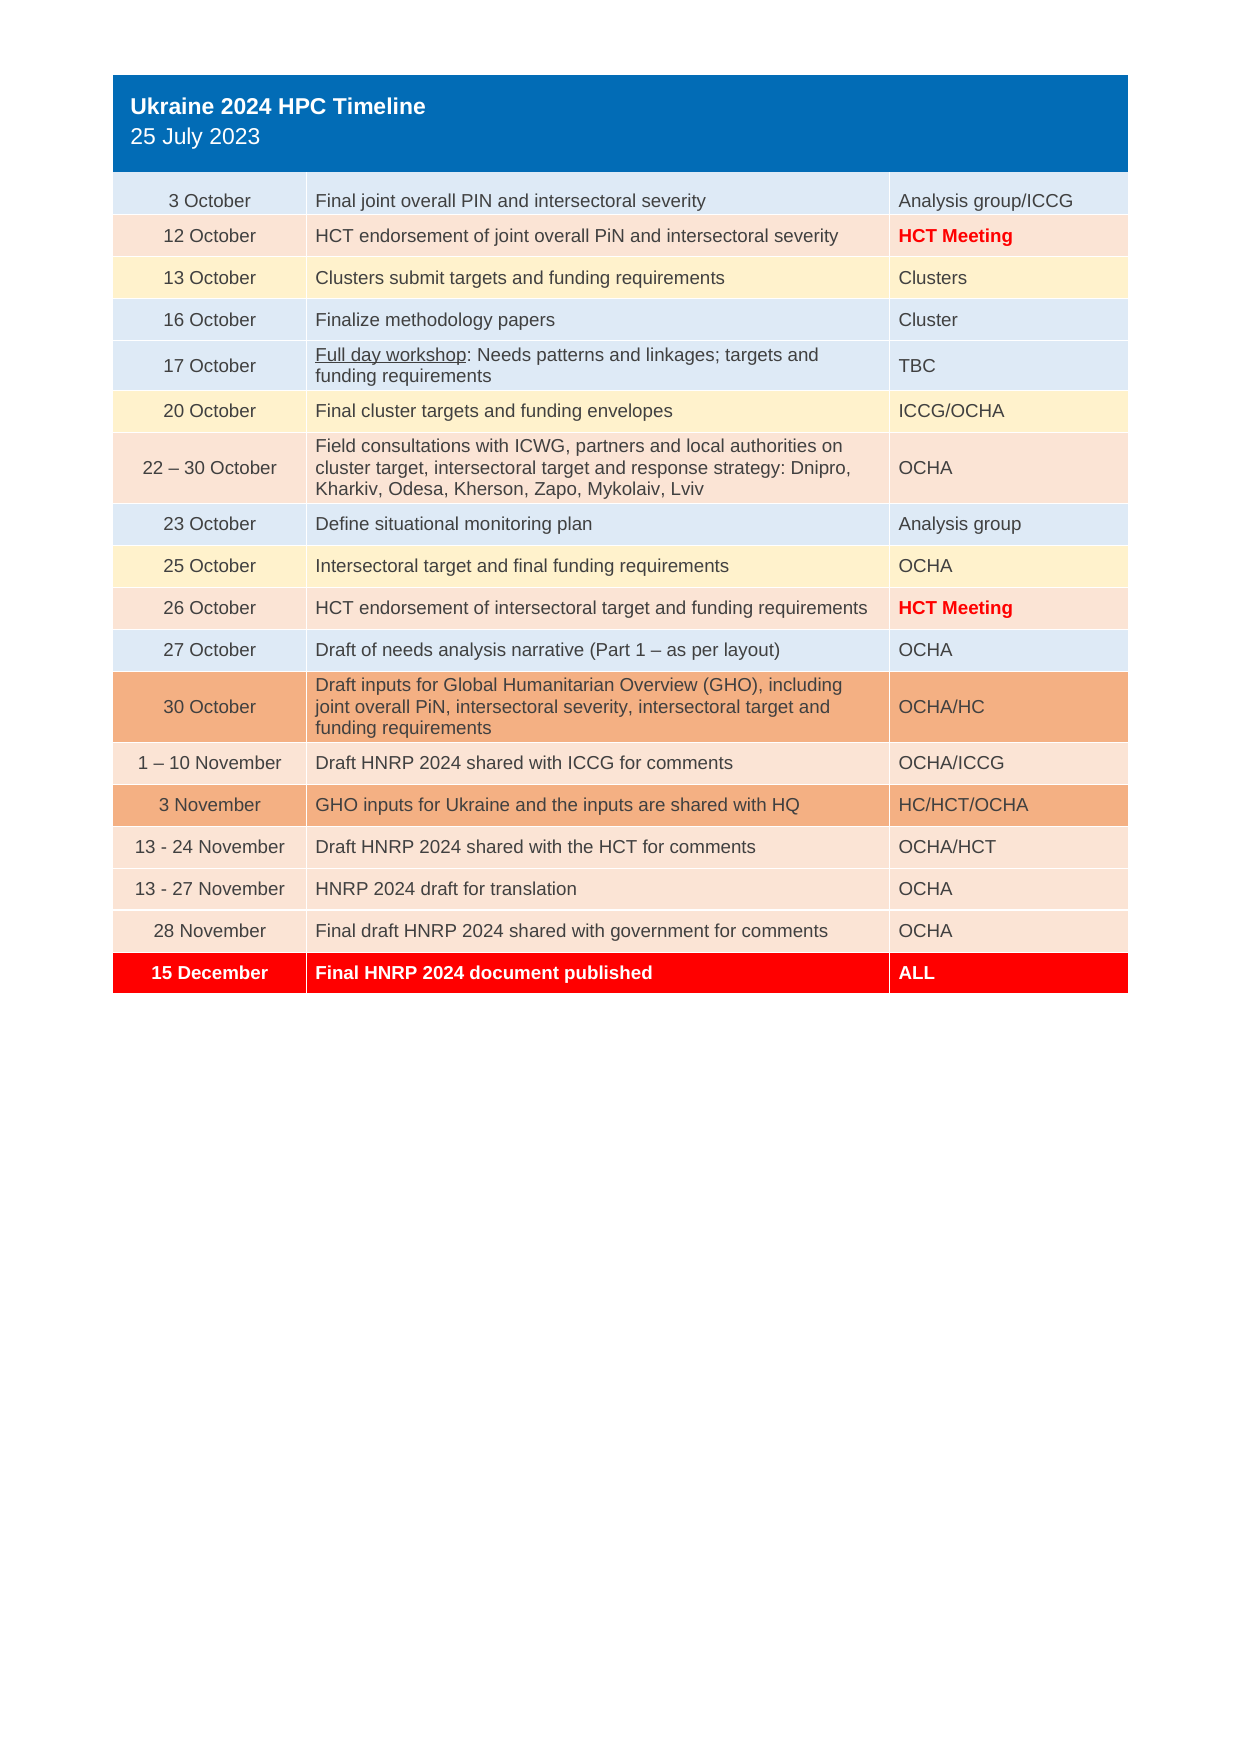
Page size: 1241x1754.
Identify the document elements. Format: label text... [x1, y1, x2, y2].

table_cell HCT endorsement of joint overall PiN and intersectoral severity [307, 215, 889, 256]
table_cell Clusters [890, 257, 1128, 298]
table_cell HCT Meeting [890, 215, 1128, 256]
table_cell 13 - 27 November [113, 869, 306, 909]
table_cell Define situational monitoring plan [307, 504, 889, 545]
table_cell OCHA [890, 546, 1128, 587]
table_cell Final cluster targets and funding envelopes [307, 391, 889, 432]
table_cell OCHA/HC [890, 672, 1128, 742]
table_cell Draft of needs analysis narrative (Part 1 – as per layout) [307, 630, 889, 671]
table_cell OCHA/ICCG [890, 743, 1128, 784]
table_cell Final HNRP 2024 document published [307, 953, 889, 993]
table_cell Draft HNRP 2024 shared with the HCT for comments [307, 827, 889, 868]
table_cell OCHA [890, 630, 1128, 671]
table_cell 26 October [113, 588, 306, 629]
table_cell Clusters submit targets and funding requirements [307, 257, 889, 298]
table_cell 27 October [113, 630, 306, 671]
table_cell 3 November [113, 785, 306, 826]
table_cell OCHA [890, 433, 1128, 503]
table_cell Final joint overall PIN and intersectoral severity [307, 172, 889, 214]
table_cell 17 October [113, 341, 306, 390]
table_cell HCT Meeting [890, 588, 1128, 629]
table_cell 30 October [113, 672, 306, 742]
table_cell Intersectoral target and final funding requirements [307, 546, 889, 587]
table_cell Full day workshop: Needs patterns and linkages; targets and funding requirements [307, 341, 889, 390]
table_cell 12 October [113, 215, 306, 256]
table_cell 15 December [113, 953, 306, 993]
table_cell Draft inputs for Global Humanitarian Overview (GHO), including joint overall PiN, intersectoral severity, intersectoral target and funding requirements [307, 672, 889, 742]
table_cell TBC [890, 341, 1128, 390]
table_cell Analysis group/ICCG [890, 172, 1128, 214]
table_cell Finalize methodology papers [307, 299, 889, 340]
table_cell HCT endorsement of intersectoral target and funding requirements [307, 588, 889, 629]
table_cell ALL [890, 953, 1128, 993]
table_cell 25 October [113, 546, 306, 587]
table_cell 1 – 10 November [113, 743, 306, 784]
table_cell HC/HCT/OCHA [890, 785, 1128, 826]
table_cell 13 - 24 November [113, 827, 306, 868]
table_cell 22 – 30 October [113, 433, 306, 503]
table_cell Cluster [890, 299, 1128, 340]
table_cell 13 October [113, 257, 306, 298]
table_cell 23 October [113, 504, 306, 545]
table_cell HNRP 2024 draft for translation [307, 869, 889, 909]
table_cell 20 October [113, 391, 306, 432]
table_cell Analysis group [890, 504, 1128, 545]
table_cell OCHA [890, 869, 1128, 909]
table_cell ICCG/OCHA [890, 391, 1128, 432]
table_cell 16 October [113, 299, 306, 340]
table_cell Draft HNRP 2024 shared with ICCG for comments [307, 743, 889, 784]
table_cell Final draft HNRP 2024 shared with government for comments [307, 911, 889, 952]
table_cell 3 October [113, 172, 306, 214]
table_cell OCHA [890, 911, 1128, 952]
table_cell GHO inputs for Ukraine and the inputs are shared with HQ [307, 785, 889, 826]
table_cell 28 November [113, 911, 306, 952]
table_cell OCHA/HCT [890, 827, 1128, 868]
table_cell Field consultations with ICWG, partners and local authorities on cluster target, intersectoral target and response strategy: Dnipro, Kharkiv, Odesa, Kherson, Zapo, Mykolaiv, Lviv [307, 433, 889, 503]
